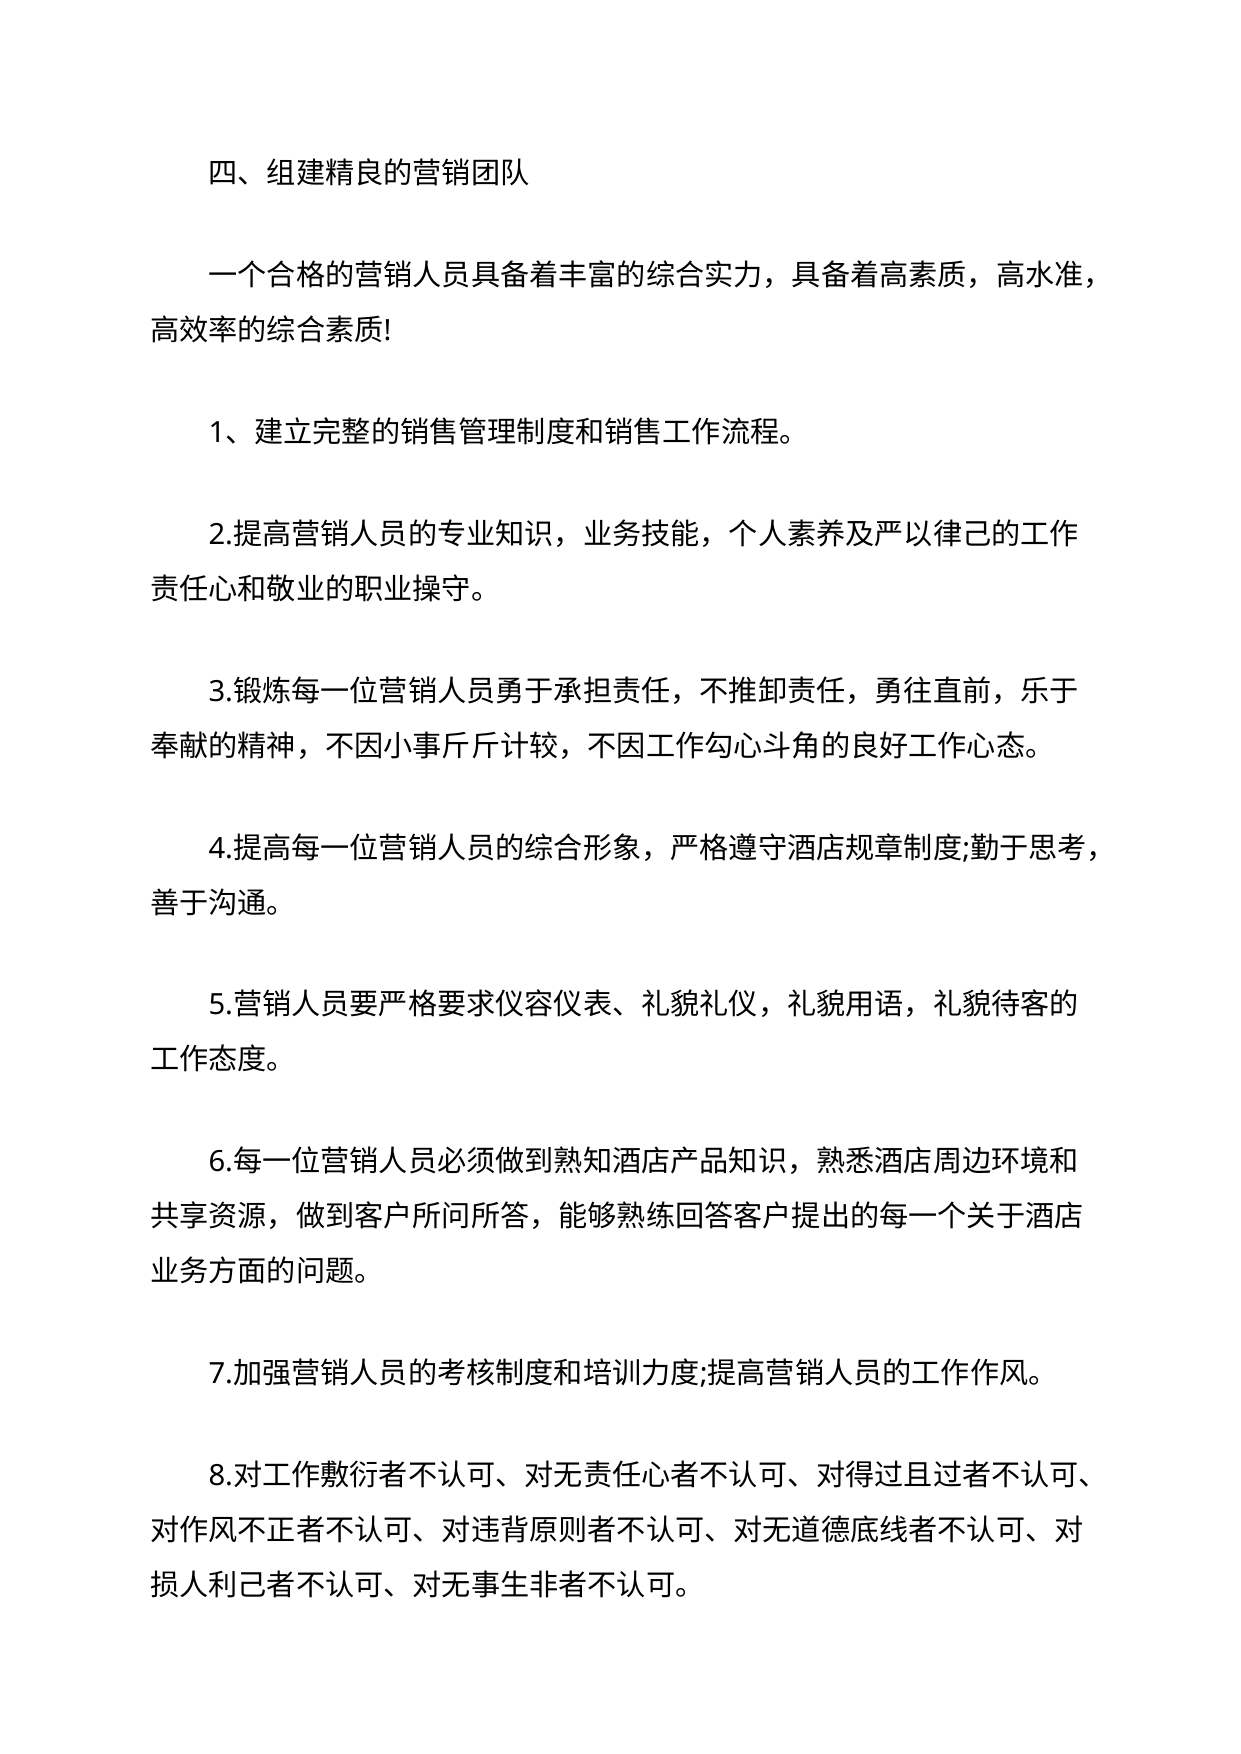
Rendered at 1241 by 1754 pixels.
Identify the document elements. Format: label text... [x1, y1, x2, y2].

text 2.提高营销人员的专业知识，业务技能，个人素养及严以律己的工作责任心和敬业的职业操守。 [150, 511, 1090, 608]
text 6.每一位营销人员必须做到熟知酒店产品知识，熟悉酒店周边环境和共享资源，做到客户所问所答，能够熟练回答客户提出的每一个关于酒店业务方面的问题。 [150, 1138, 1090, 1290]
text 5.营销人员要严格要求仪容仪表、礼貌礼仪，礼貌用语，礼貌待客的工作态度。 [150, 981, 1090, 1078]
text 3.锻炼每一位营销人员勇于承担责任，不推卸责任，勇往直前，乐于奉献的精神，不因小事斤斤计较，不因工作勾心斗角的良好工作心态。 [150, 667, 1090, 765]
text 一个合格的营销人员具备着丰富的综合实力，具备着高素质，高水准，高效率的综合素质! [150, 252, 1090, 349]
text 1、建立完整的销售管理制度和销售工作流程。 [150, 409, 1090, 451]
text 四、组建精良的营销团队 [150, 150, 1090, 192]
text 8.对工作敷衍者不认可、对无责任心者不认可、对得过且过者不认可、对作风不正者不认可、对违背原则者不认可、对无道德底线者不认可、对损人利己者不认可、对无事生非者不认可。 [150, 1451, 1090, 1603]
text 4.提高每一位营销人员的综合形象，严格遵守酒店规章制度;勤于思考，善于沟通。 [150, 824, 1090, 921]
text 7.加强营销人员的考核制度和培训力度;提高营销人员的工作作风。 [150, 1349, 1090, 1392]
